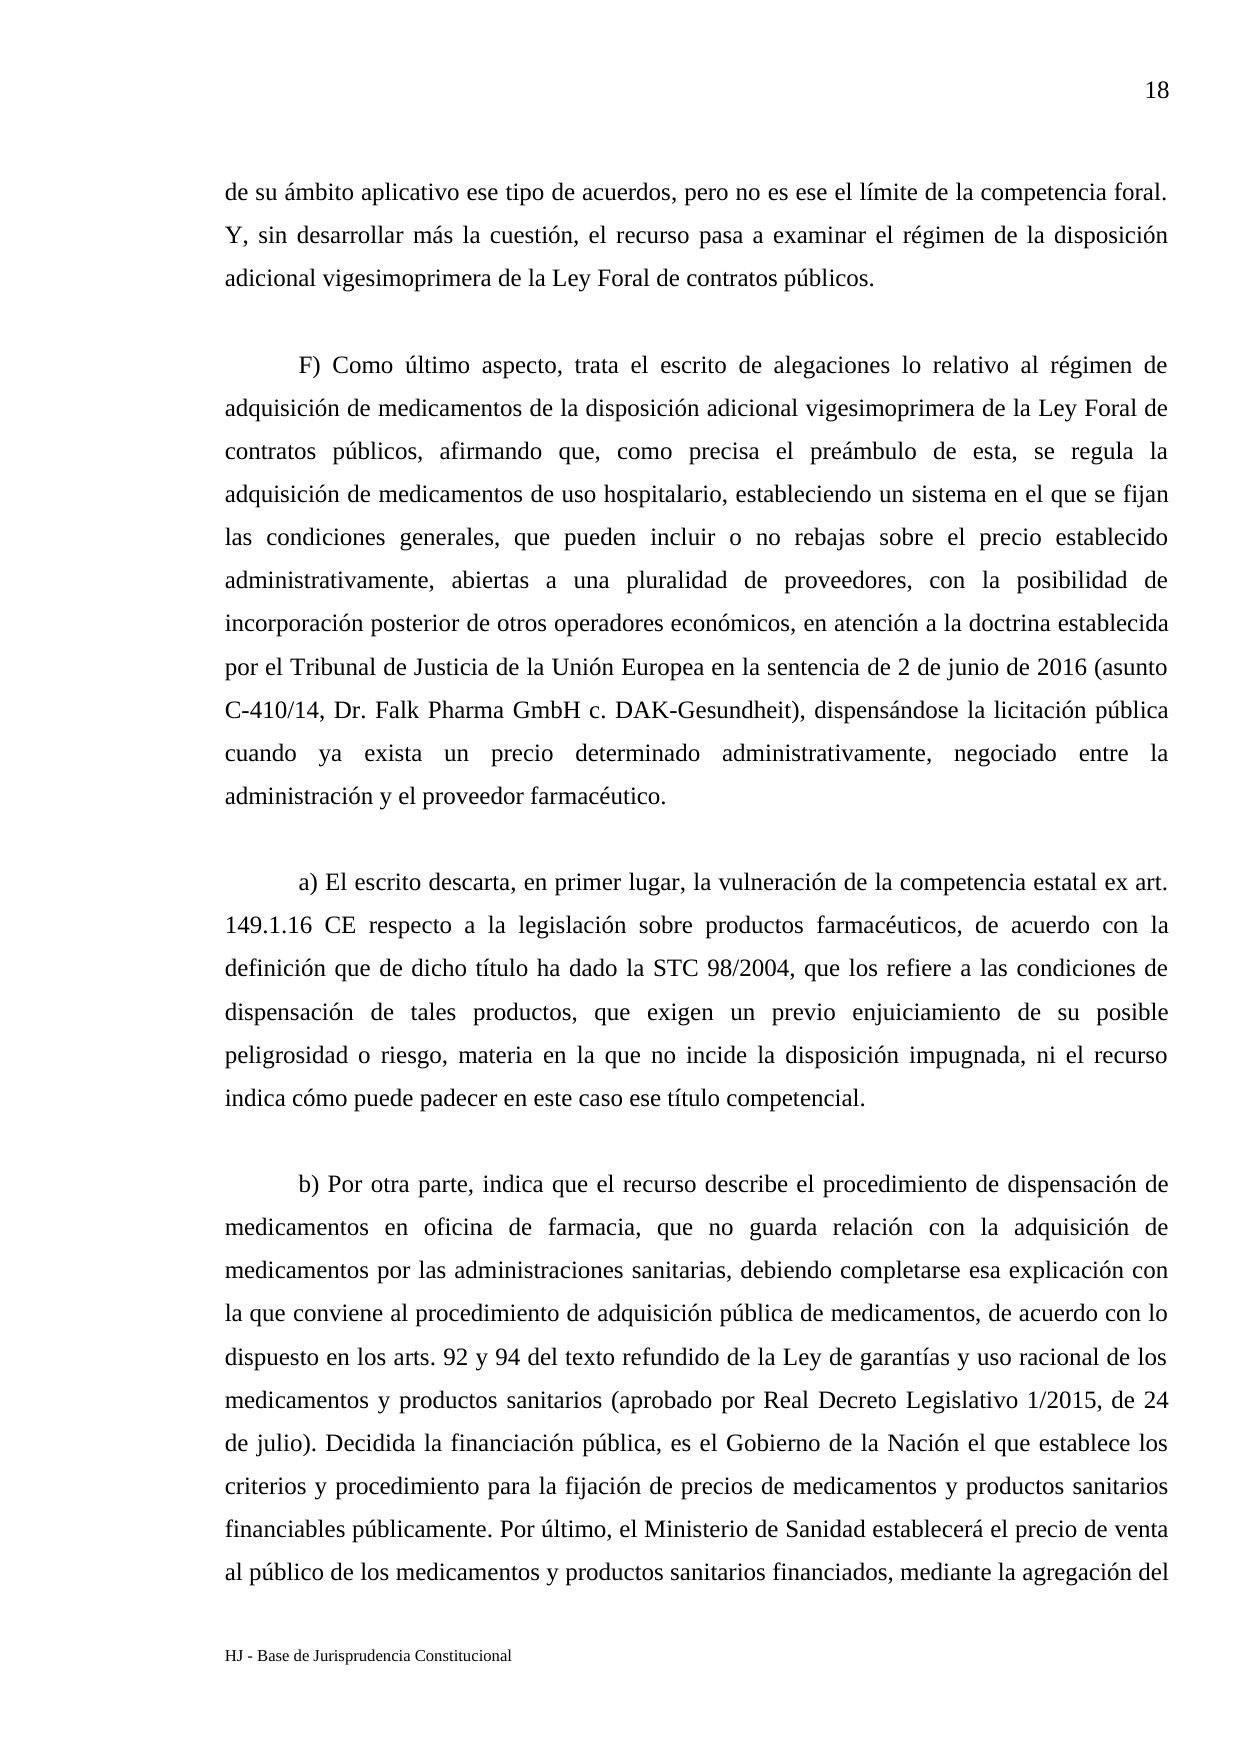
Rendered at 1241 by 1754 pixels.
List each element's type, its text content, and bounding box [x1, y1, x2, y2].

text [224, 1169, 1169, 1586]
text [224, 177, 1169, 292]
text F) Como último aspecto, trata el escrito de alegaciones lo relativo al régimen de adquisición de medicamentos de la disposición adicional vigesimoprimera de la Ley Foral de contratos públicos, afirmando que, como precisa el preámbulo de esta, se regula la adquisición de medicamentos de uso hospitalario, estableciendo un sistema en el que se fijan las condiciones generales, que pueden incluir o no rebajas sobre el precio establecido administrativamente, abiertas a una pluralidad de proveedores, con la posibilidad de incorporación posterior de otros operadores económicos, en atención a la doctrina establecida por el Tribunal de Justicia de la Unión Europea en la sentencia de 2 de junio de 2016 (asunto C-410/14, Dr. Falk Pharma GmbH c. DAK-Gesundheit), dispensándose la licitación pública cuando ya exista un precio determinado administrativamente, negociado entre la administración y el proveedor farmacéutico. [224, 350, 1169, 810]
text a) El escrito descarta, en primer lugar, la vulneración de la competencia estatal ex art. 149.1.16 CE respecto a la legislación sobre productos farmacéuticos, de acuerdo con la definición que de dicho título ha dado la STC 98/2004, que los refiere a las condiciones de dispensación de tales productos, que exigen un previo enjuiciamiento de su posible peligrosidad o riesgo, materia en la que no incide la disposición impugnada, ni el recurso indica cómo puede padecer en este caso ese título competencial. [224, 867, 1169, 1112]
